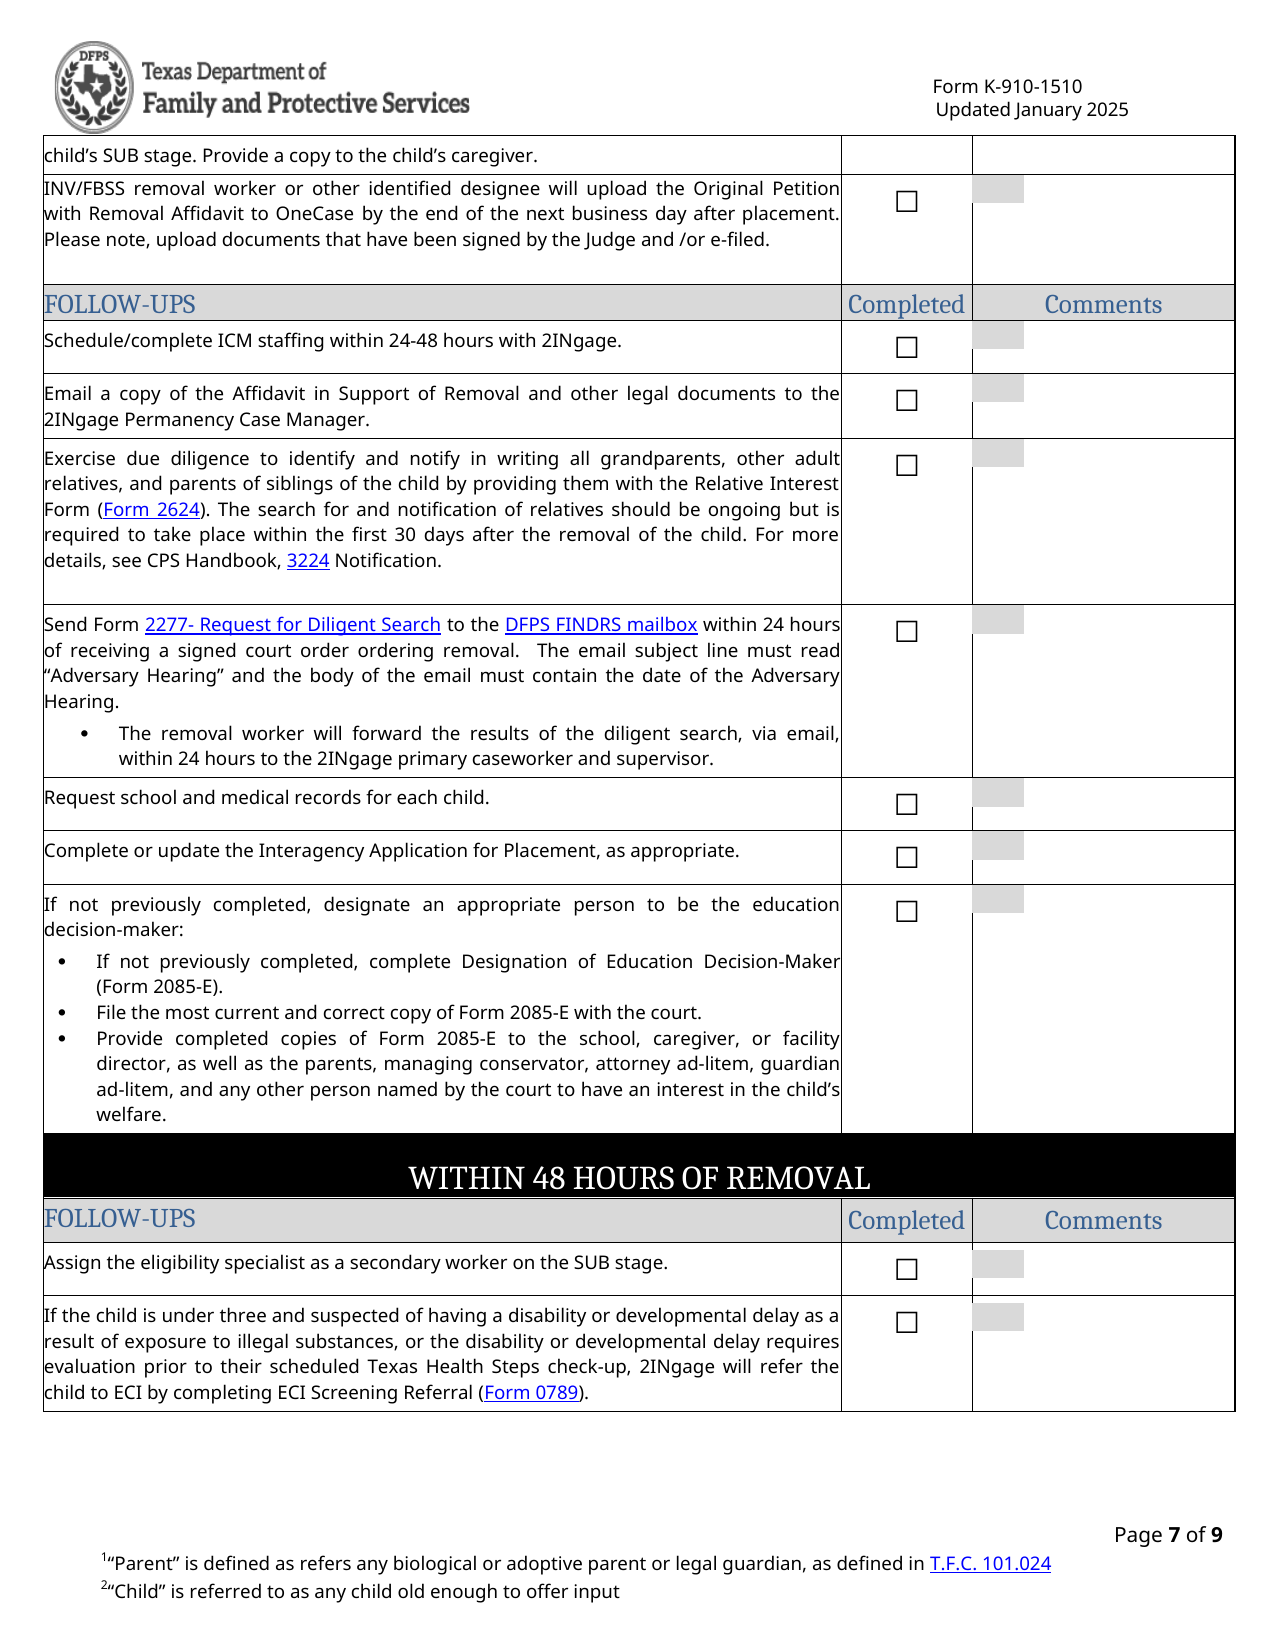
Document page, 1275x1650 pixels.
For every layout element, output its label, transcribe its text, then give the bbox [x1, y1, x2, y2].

table_cell [973, 605, 1234, 777]
table_cell Schedule/complete ICM staffing within 24-48 hours with 2INgage. [44, 321, 841, 373]
table_cell [973, 321, 1234, 373]
table_cell If not previously completed, designate an appropriate person to be the education decision-maker: If not previously completed, complete Designation of Education Decision-Maker (Form 2085-E). File the most current and correct copy of Form 2085-E with the court. Provide completed copies of Form 2085-E to the school, caregiver, or facility director, as well as the parents, managing conservator, attorney ad-litem, guardian ad-litem, and any other person named by the court to have an interest in the child’s welfare. [44, 885, 841, 1133]
table_cell [973, 175, 1234, 283]
table_cell [973, 136, 1234, 174]
table_cell Email a copy of the Affidavit in Support of Removal and other legal documents to the 2INgage Permanency Case Manager. [44, 374, 841, 438]
table_cell [973, 1296, 1234, 1411]
table_cell Comments [973, 285, 1234, 320]
table_cell If the child is under three and suspected of having a disability or developmental delay as a result of exposure to illegal substances, or the disability or developmental delay requires evaluation prior to their scheduled Texas Health Steps check-up, 2INgage will refer the child to ECI by completing ECI Screening Referral (Form 0789). [44, 1296, 841, 1411]
table_cell [973, 778, 1234, 830]
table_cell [44, 136, 841, 174]
table_cell Exercise due diligence to identify and notify in writing all grandparents, other adult relatives, and parents of siblings of the child by providing them with the Relative Interest Form (Form 2624). The search for and notification of relatives should be ongoing but is required to take place within the first 30 days after the removal of the child. For more details, see CPS Handbook, 3224 Notification. [44, 439, 841, 604]
table_cell [973, 1243, 1234, 1295]
table_cell Completed [842, 285, 972, 320]
table_cell Assign the eligibility specialist as a secondary worker on the SUB stage. [44, 1243, 841, 1295]
table_cell [973, 885, 1234, 1133]
table_cell WITHIN 48 HOURS OF REMOVAL [44, 1134, 1234, 1197]
table_cell [973, 374, 1234, 438]
table_cell Send Form 2277- Request for Diligent Search to the DFPS FINDRS mailbox within 24 hours of receiving a signed court order ordering removal. The email subject line must read “Adversary Hearing” and the body of the email must contain the date of the Adversary Hearing. The removal worker will forward the results of the diligent search, via email, within 24 hours to the 2INgage primary caseworker and supervisor. [44, 605, 841, 777]
table_cell Complete or update the Interagency Application for Placement, as appropriate. [44, 831, 841, 884]
table_cell Request school and medical records for each child. [44, 778, 841, 830]
table_cell Comments [973, 1199, 1234, 1242]
table_cell FOLLOW-UPS [44, 1199, 841, 1242]
table_cell [973, 439, 1234, 604]
table_cell Completed [842, 1199, 972, 1242]
table_cell INV/FBSS removal worker or other identified designee will upload the Original Petition with Removal Affidavit to OneCase by the end of the next business day after placement. Please note, upload documents that have been signed by the Judge and /or e-filed. [44, 175, 841, 283]
table_cell FOLLOW-UPS [44, 285, 841, 320]
table_cell [973, 831, 1234, 884]
